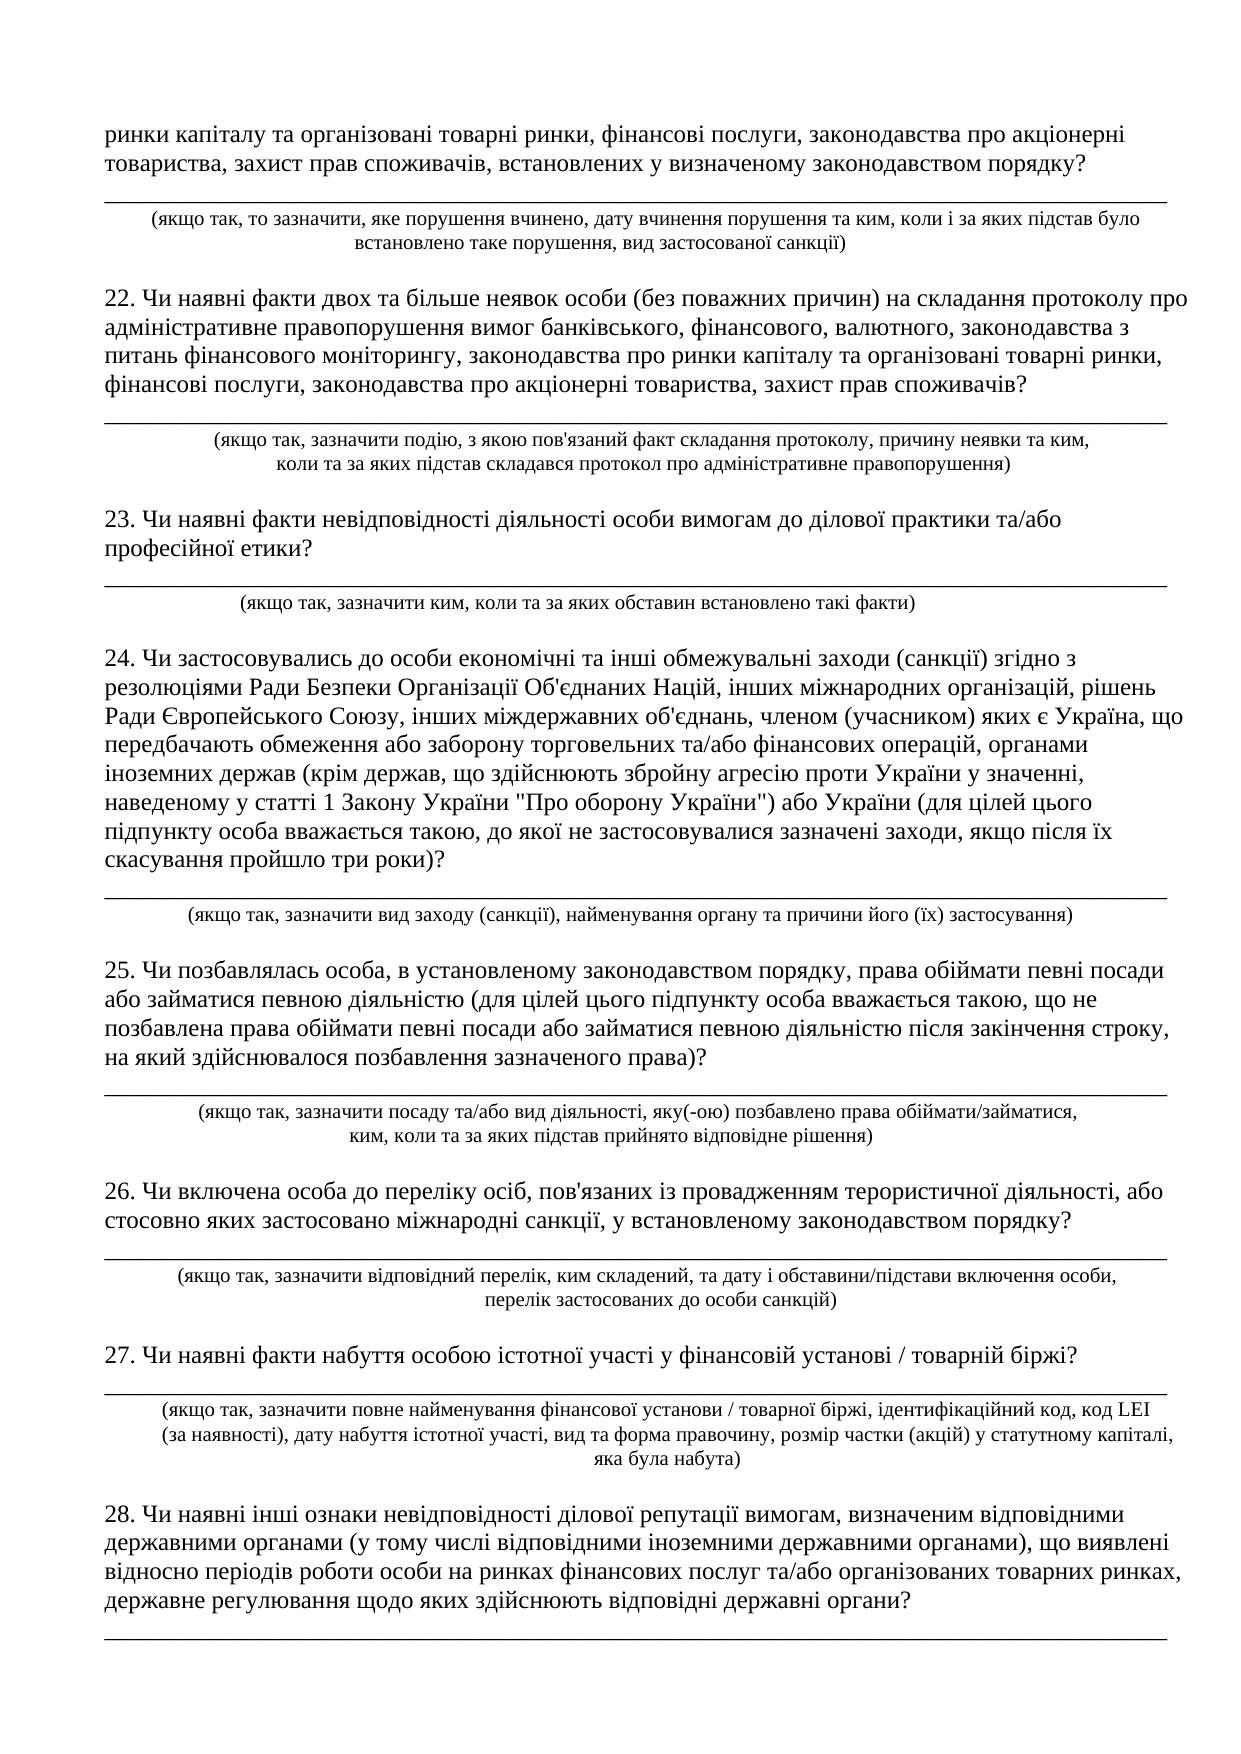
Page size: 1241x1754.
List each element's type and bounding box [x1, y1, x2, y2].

table_cell [103, 89, 1196, 1644]
